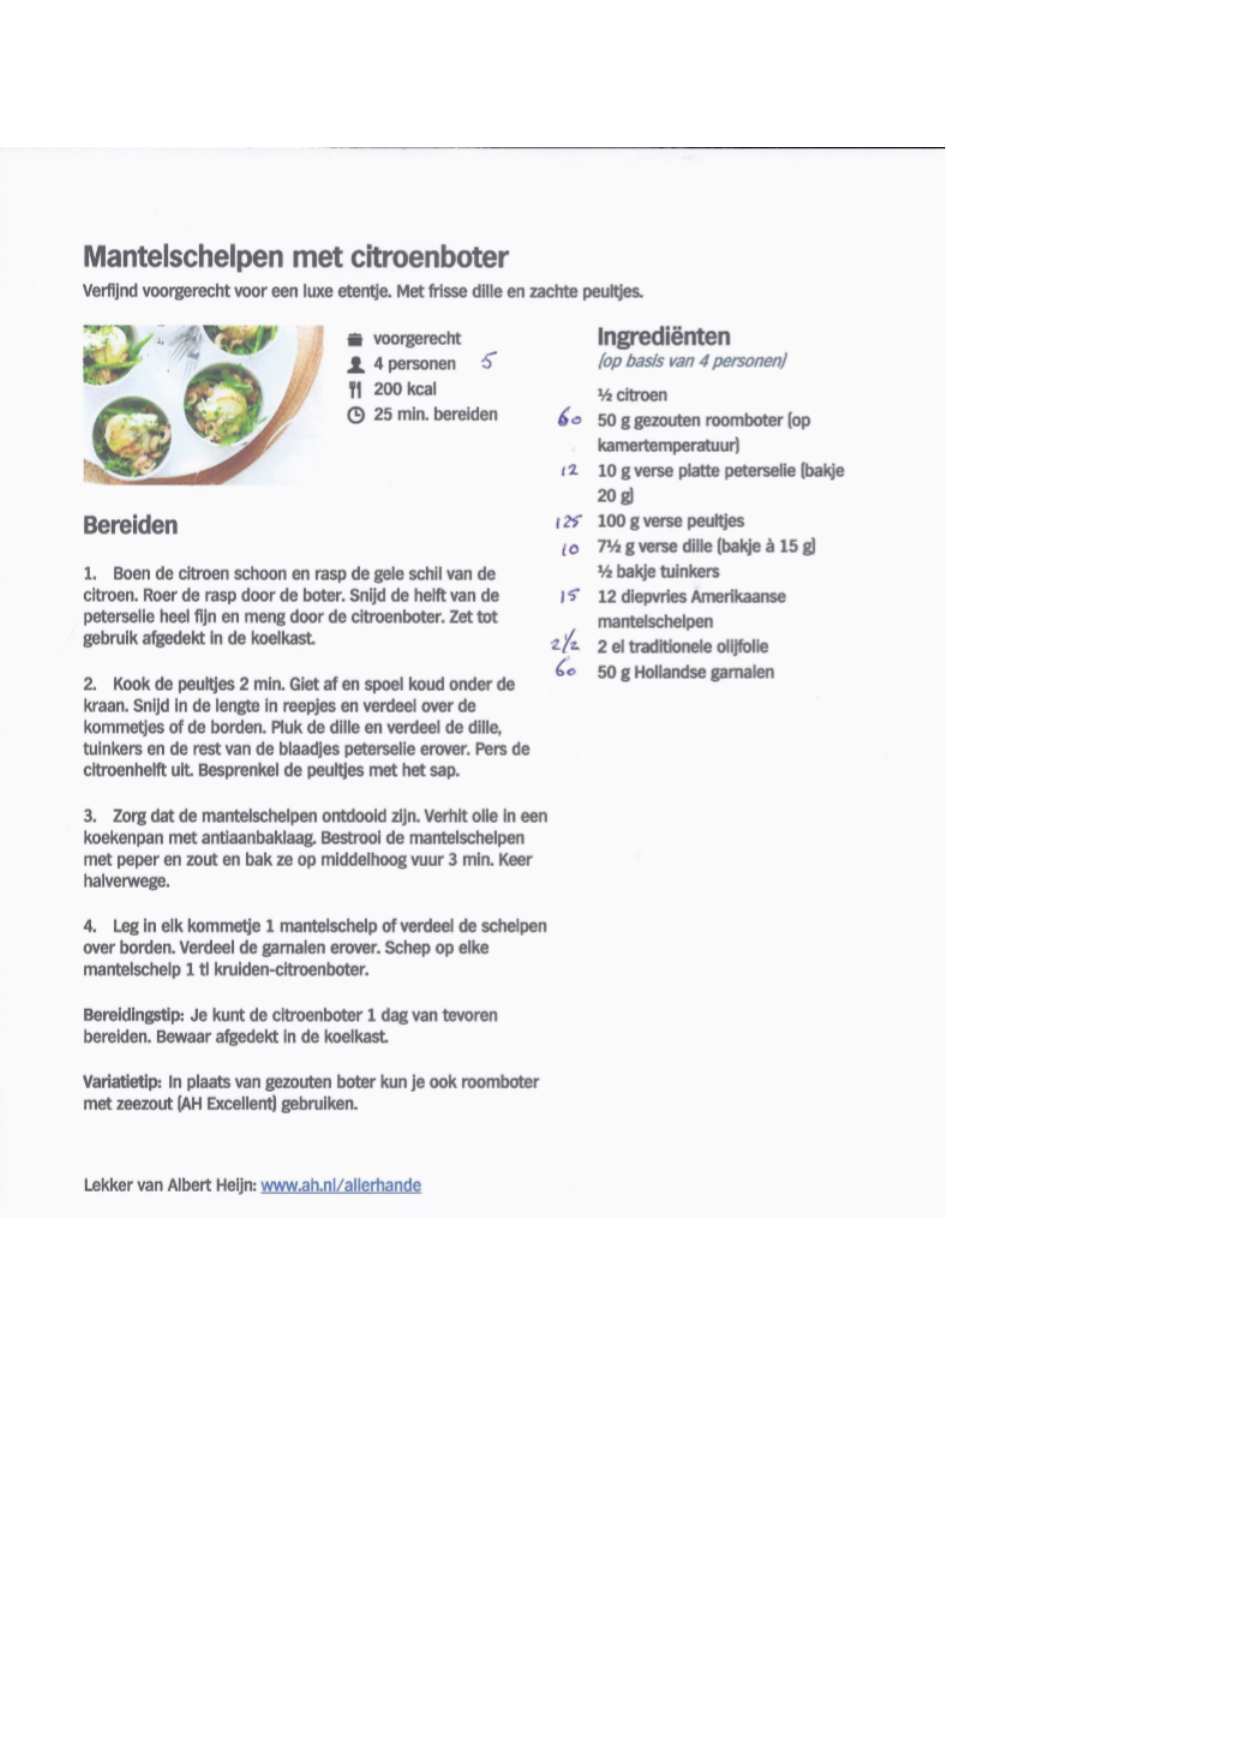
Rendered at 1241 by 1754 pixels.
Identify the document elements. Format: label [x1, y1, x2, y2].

picture [0, 147, 946, 1218]
